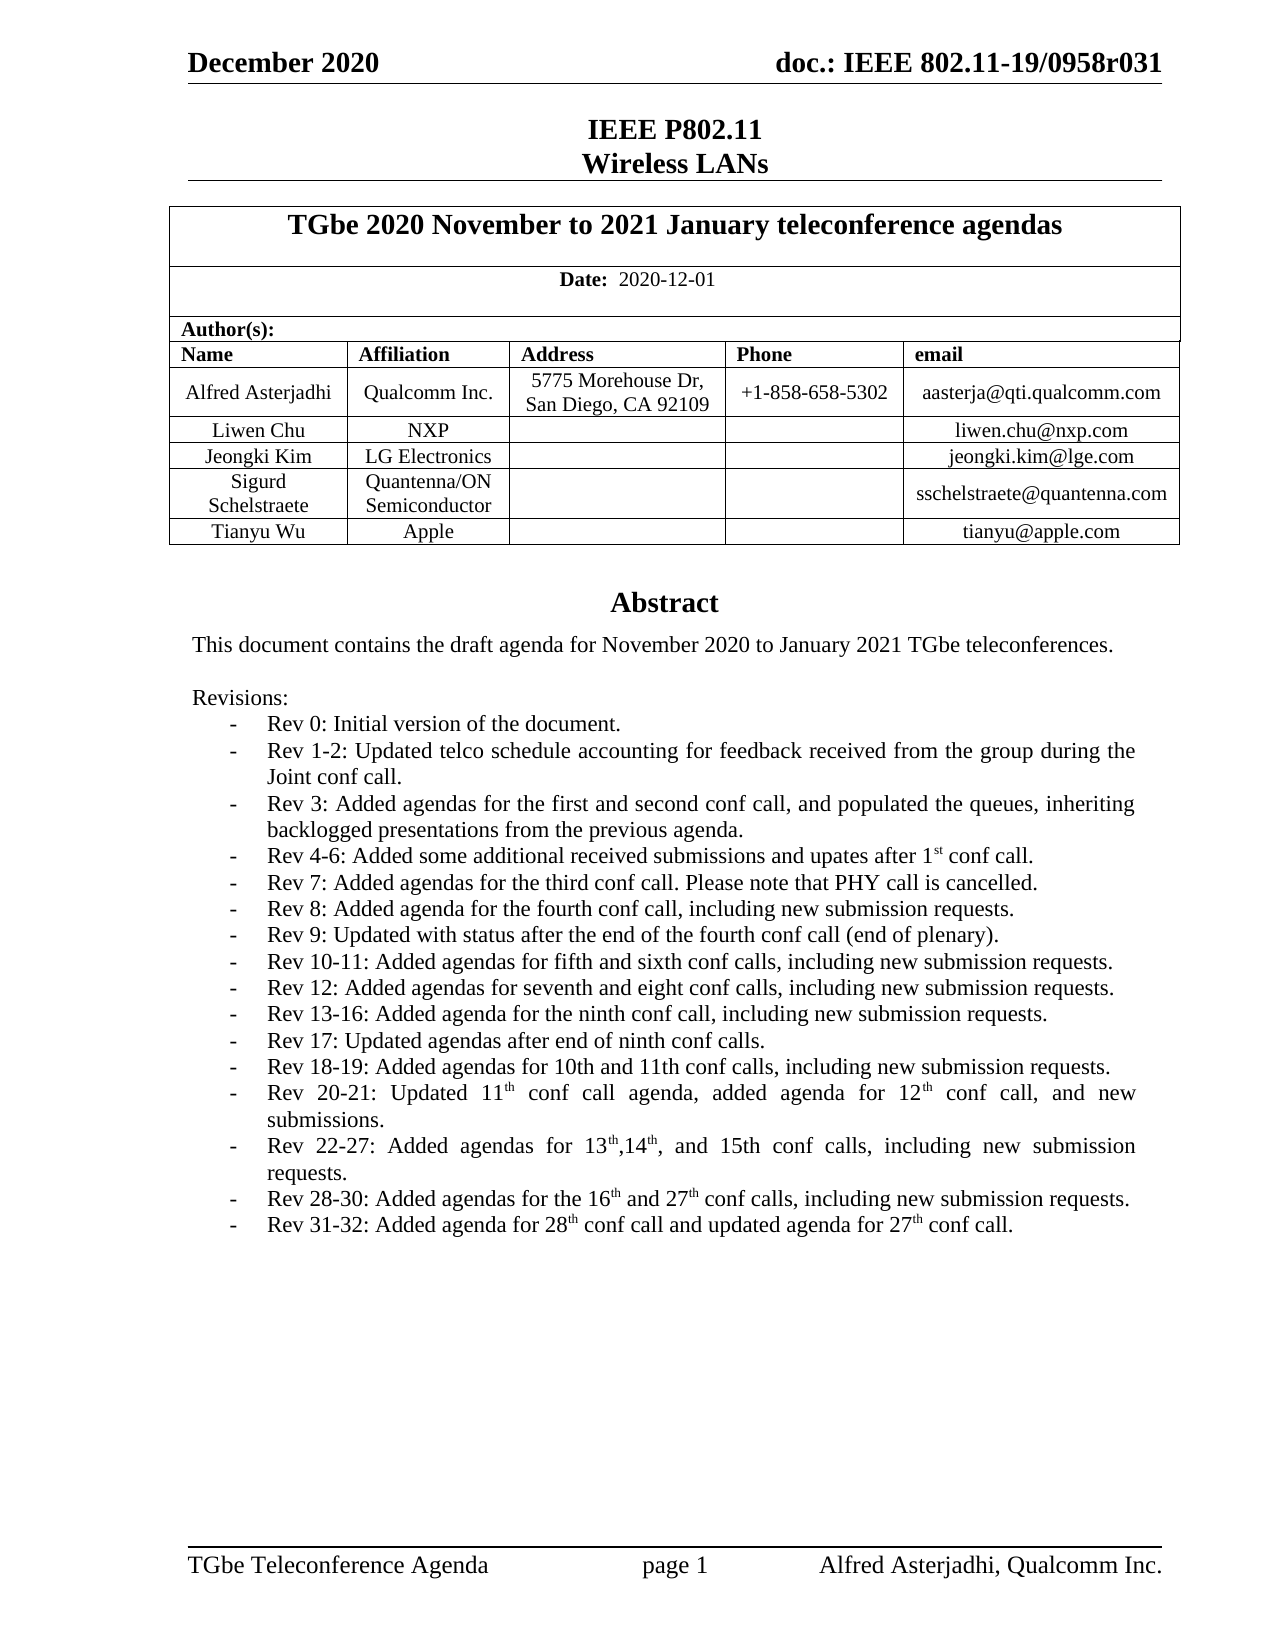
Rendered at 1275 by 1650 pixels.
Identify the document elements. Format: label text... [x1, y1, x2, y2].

table_cell [726, 443, 903, 468]
table_cell [726, 519, 903, 543]
text IEEE P802.11 Wireless LANs [187, 112, 1162, 181]
table_cell Name [170, 342, 347, 367]
table_cell Jeongki Kim [170, 443, 347, 468]
table_cell Apple [348, 519, 509, 543]
table_cell 5775 Morehouse Dr, San Diego, CA 92109 [510, 368, 725, 416]
table_cell [510, 469, 725, 517]
table_cell Sigurd Schelstraete [170, 469, 347, 517]
table_cell jeongki.kim@lge.com [904, 443, 1179, 468]
table_cell NXP [348, 417, 509, 442]
table_cell Address [510, 342, 725, 367]
table_cell Author(s): [170, 317, 1180, 341]
table_cell Affiliation [348, 342, 509, 367]
table_cell Alfred Asterjadhi [170, 368, 347, 416]
table_cell Date: 2020-12-01 [170, 267, 1180, 316]
table_cell tianyu@apple.com [904, 519, 1179, 543]
table_cell [726, 469, 903, 517]
table_cell Quantenna/ON Semiconductor [348, 469, 509, 517]
table_cell liwen.chu@nxp.com [904, 417, 1179, 442]
table_cell [510, 519, 725, 543]
table_cell Tianyu Wu [170, 519, 347, 543]
table_cell Liwen Chu [170, 417, 347, 442]
table_cell Phone [726, 342, 903, 367]
table_cell sschelstraete@quantenna.com [904, 469, 1179, 517]
table_cell [510, 417, 725, 442]
table_cell Qualcomm Inc. [348, 368, 509, 416]
table_cell email [904, 342, 1179, 367]
table_cell LG Electronics [348, 443, 509, 468]
table_cell +1-858-658-5302 [726, 368, 903, 416]
table_cell aasterja@qti.qualcomm.com [904, 368, 1179, 416]
table_header TGbe 2020 November to 2021 January teleconference agendas [170, 207, 1180, 266]
table_cell [726, 417, 903, 442]
table_cell [510, 443, 725, 468]
